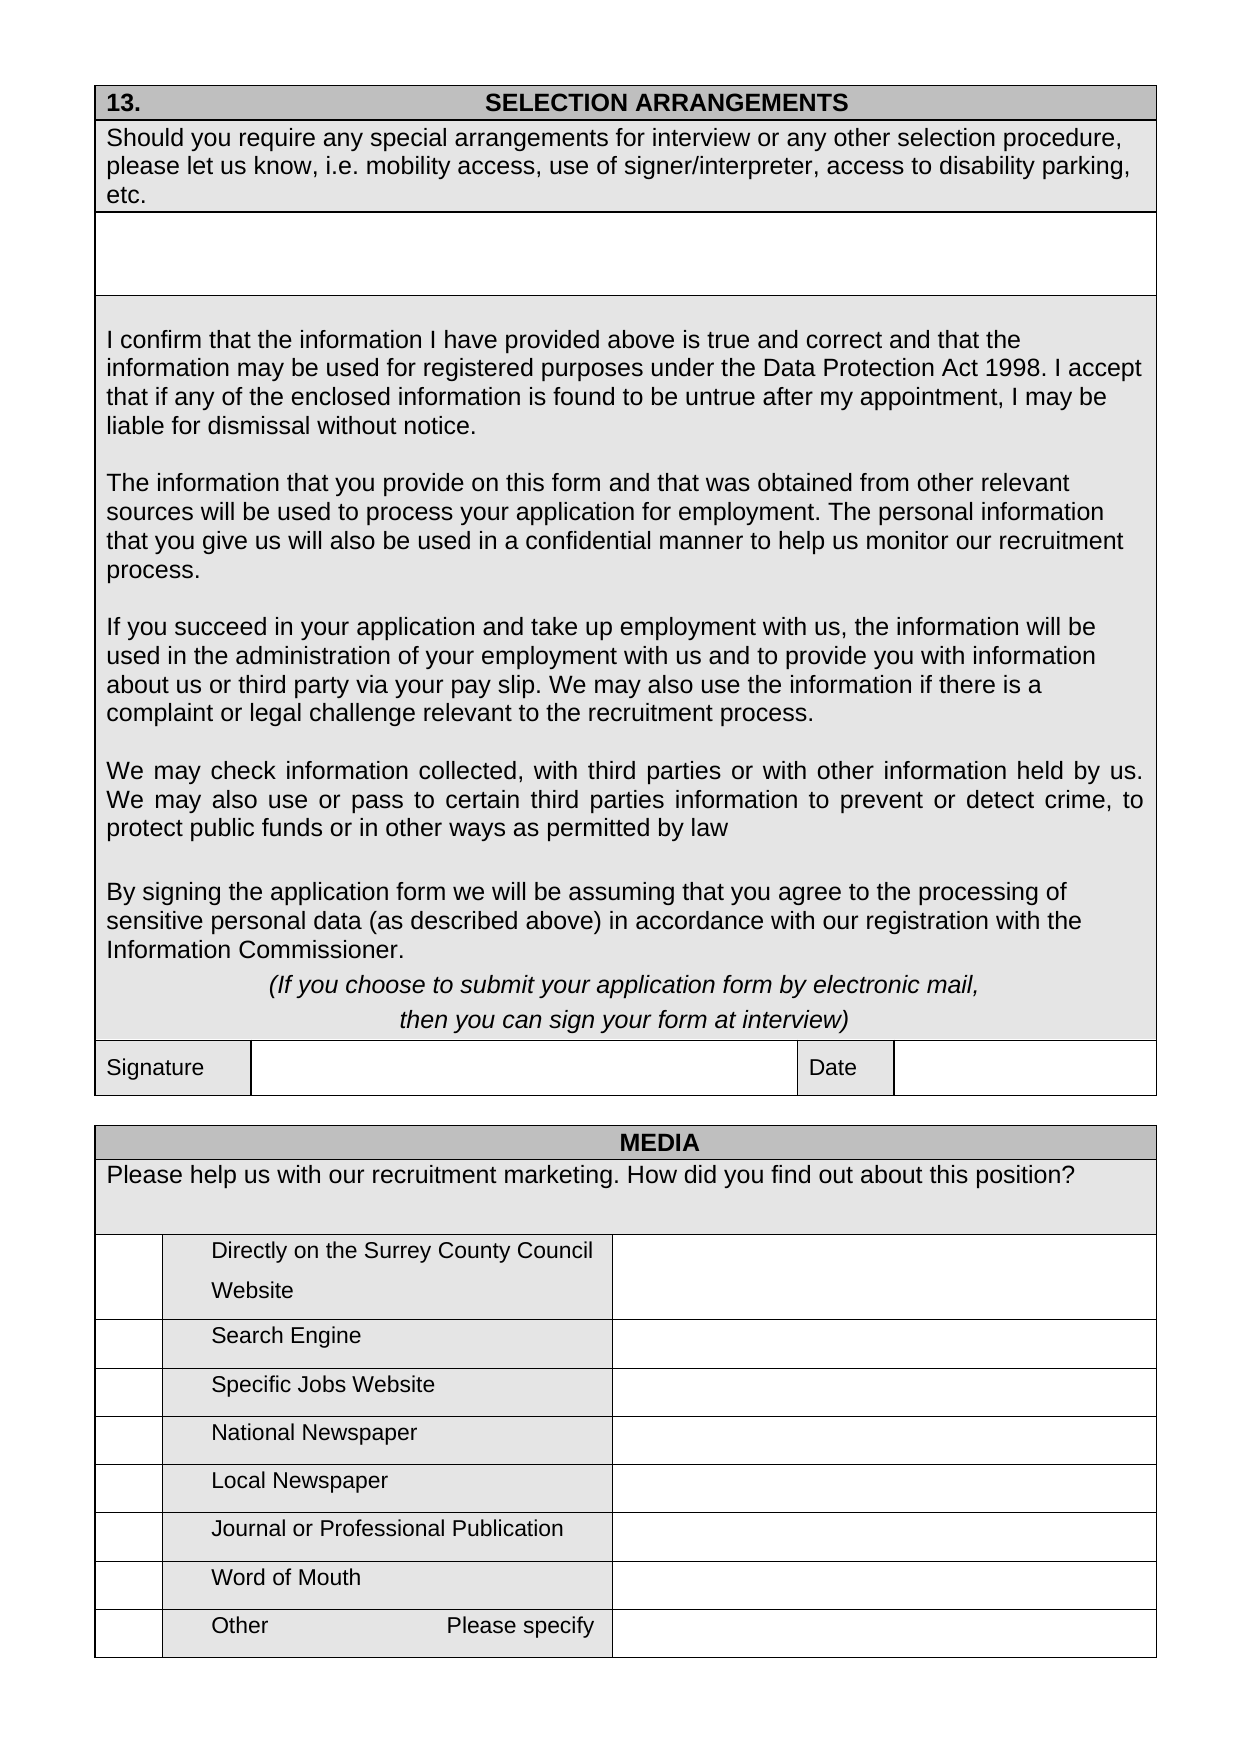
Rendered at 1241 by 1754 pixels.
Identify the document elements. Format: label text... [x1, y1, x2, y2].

table_header MEDIA [163, 1126, 1156, 1159]
table_cell [252, 1041, 797, 1095]
table_cell Directly on the Surrey County Council Website [163, 1235, 612, 1319]
table_cell [96, 1369, 162, 1416]
table_cell Date [798, 1041, 893, 1095]
table_cell [613, 1369, 1156, 1416]
table_cell [613, 1417, 1156, 1464]
table_cell Please help us with our recruitment marketing. How did you find out about this position? [96, 1160, 1156, 1234]
table_cell [96, 1417, 162, 1464]
table_cell I confirm that the information I have provided above is true and correct and that the information may be used for registered purposes under the Data Protection Act 1998. I accept that if any of the enclosed information is found to be untrue after my appointment, I may be liable for dismissal without notice. The information that you provide on this form and that was obtained from other relevant sources will be used to process your application for employment. The personal information that you give us will also be used in a confidential manner to help us monitor our recruitment process. If you succeed in your application and take up employment with us, the information will be used in the administration of your employment with us and to provide you with information about us or third party via your pay slip. We may also use the information if there is a complaint or legal challenge relevant to the recruitment process. We may check information collected, with third parties or with other information held by us. We may also use or pass to certain third parties information to prevent or detect crime, to protect public funds or in other ways as permitted by law By signing the application form we will be assuming that you agree to the processing of sensitive personal data (as described above) in accordance with our registration with the Information Commissioner. (If you choose to submit your application form by electronic mail, then you can sign your form at interview) [96, 296, 1156, 1039]
table_cell Local Newspaper [163, 1465, 612, 1512]
table_cell [613, 1562, 1156, 1609]
table_cell Should you require any special arrangements for interview or any other selection procedure, please let us know, i.e. mobility access, use of signer/interpreter, access to disability parking, etc. [96, 121, 1156, 211]
table_cell [613, 1235, 1156, 1319]
table_cell Signature [96, 1041, 250, 1095]
table_cell [96, 213, 1156, 295]
table_cell [96, 1465, 162, 1512]
table_header 13. [96, 86, 177, 119]
table_cell [96, 1562, 162, 1609]
table_cell [96, 1513, 162, 1561]
table_cell Other Please specify [163, 1610, 612, 1657]
table_header SELECTION ARRANGEMENTS [177, 86, 1156, 119]
table_cell Search Engine [163, 1320, 612, 1368]
table_cell [96, 1320, 162, 1368]
table_cell Word of Mouth [163, 1562, 612, 1609]
table_cell National Newspaper [163, 1417, 612, 1464]
table_cell Specific Jobs Website [163, 1369, 612, 1416]
table_cell [895, 1041, 1156, 1095]
table_cell [613, 1610, 1156, 1657]
table_cell [613, 1465, 1156, 1512]
table_cell [96, 1235, 162, 1319]
table_cell Journal or Professional Publication [163, 1513, 612, 1561]
table_cell [613, 1320, 1156, 1368]
table_cell [96, 1610, 162, 1657]
table_header [96, 1126, 163, 1159]
table_cell [613, 1513, 1156, 1561]
